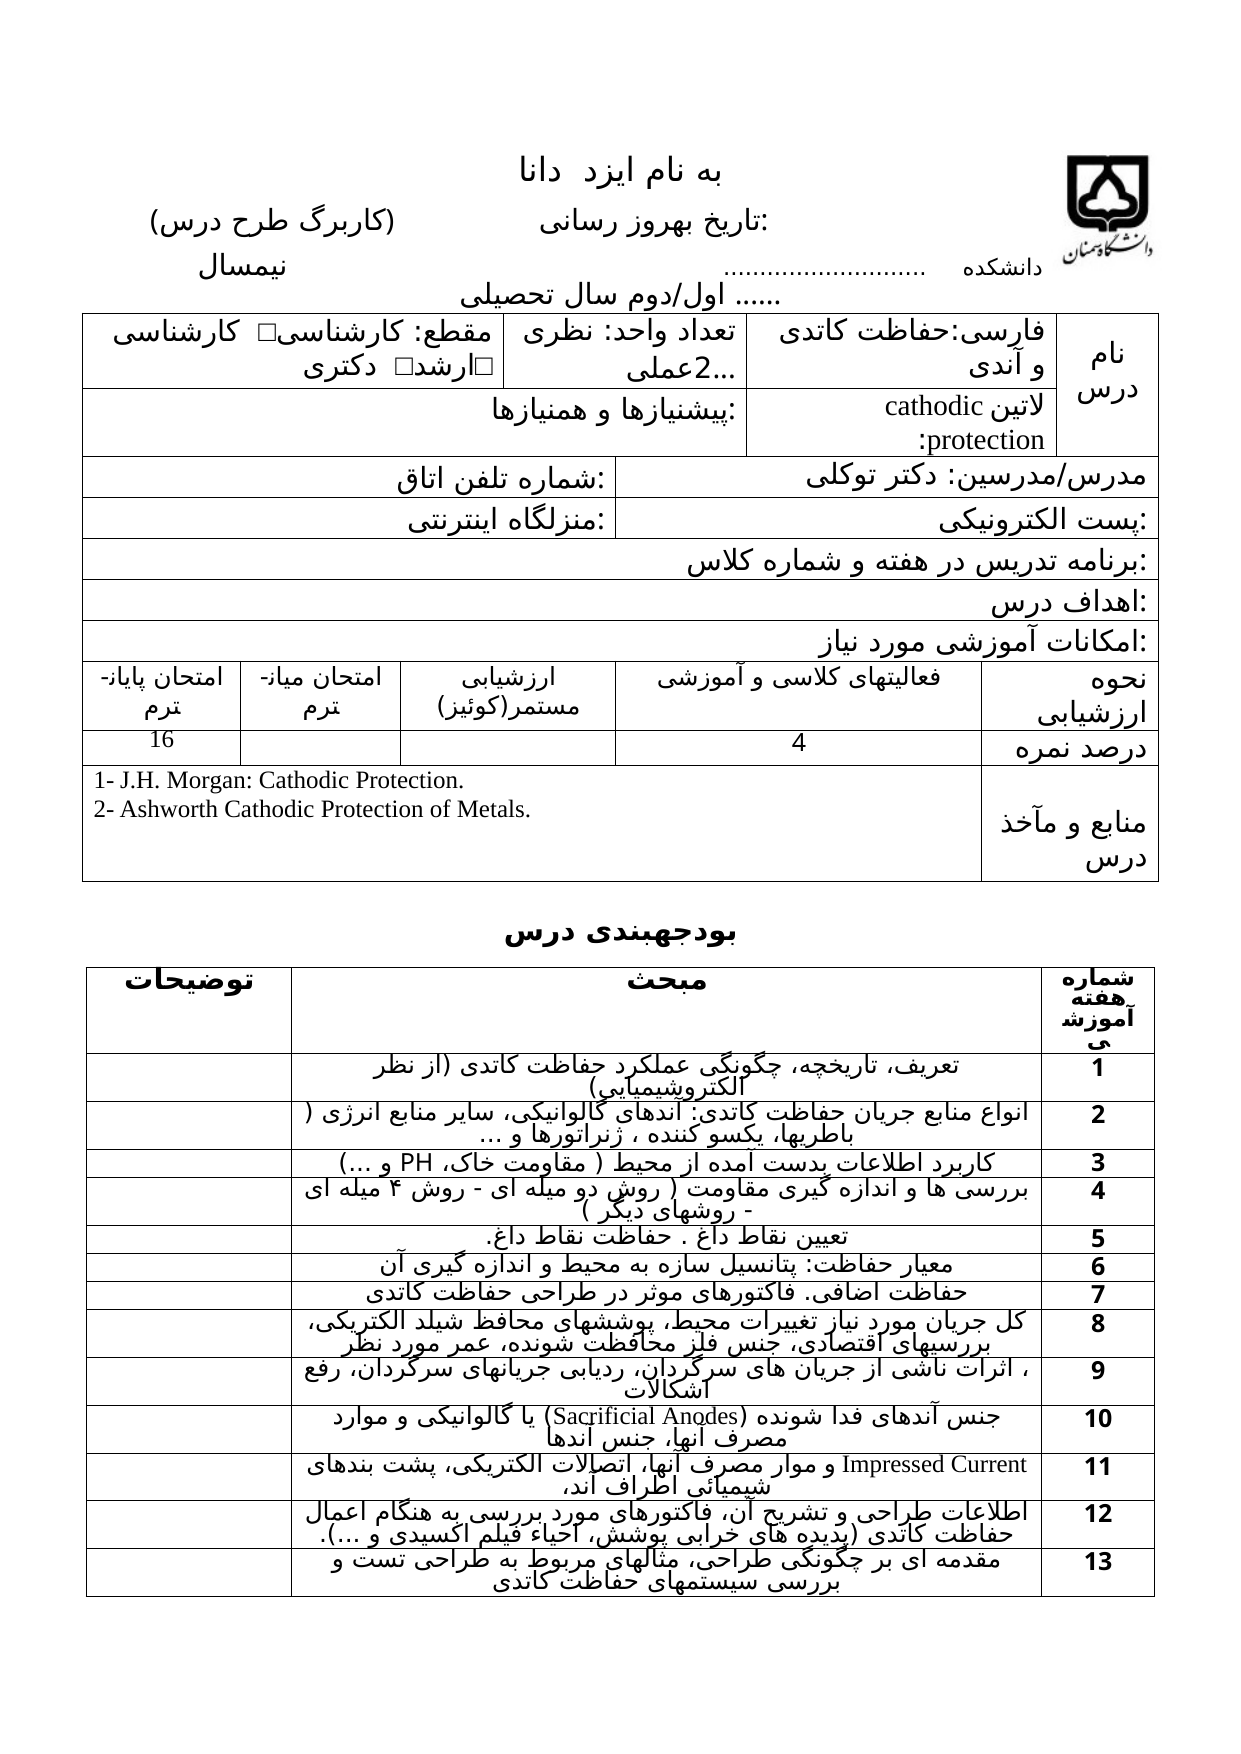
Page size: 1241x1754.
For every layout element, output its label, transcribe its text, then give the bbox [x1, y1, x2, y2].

table_cell لاتینcathodic protection: [747, 389, 1056, 456]
table_cell [87, 1454, 291, 1500]
table_cell 6 [1042, 1254, 1154, 1281]
table_cell 7 [1042, 1282, 1154, 1309]
picture [1051, 150, 1172, 274]
table_cell منزلگاه اینترنتی: [83, 498, 615, 538]
table_cell كل جریان مورد نیاز تغییرات محیط، پوششهای محافظ شیلد الکتریکی، بررسیهای اقتصادی، جنس فلز محافظت شونده، عمر مورد نظر [344, 1310, 1041, 1357]
table_cell [87, 1178, 291, 1225]
table_cell اهداف درس: [83, 580, 1158, 619]
table_cell 13 [1042, 1549, 1154, 1596]
text بودجهبندی درس [150, 914, 1090, 948]
table_header مقطع: کارشناسی□ کارشناسی ارشد□ دکتری□ [83, 314, 503, 387]
table_cell [87, 1254, 291, 1281]
table_cell پیشنیازها و همنیازها: [83, 389, 746, 456]
table_cell انواع منابع جریان حفاظت کاتدی: آندهای گالوانیکی، سایر منابع انرژی ( باطریها، یکسو کننده ، ژنراتورها و ... [292, 1102, 1041, 1149]
table_cell 12 [1042, 1501, 1154, 1548]
table_cell بررسی ها و اندازه گیری مقاومت ( روش دو میله ای - روش ۴ میله ای - روشهای دیگر ) [292, 1178, 1041, 1225]
table_cell 1- J.H. Morgan: Cathodic Protection. 2- Ashworth Cathodic Protection of Metals. [83, 766, 981, 881]
table_cell پست الکترونیکی: [616, 498, 1158, 538]
table_cell 4 [616, 731, 981, 764]
table_cell مدرس/مدرسین: دکتر توکلی [616, 457, 1158, 497]
table_cell 3 [1042, 1150, 1154, 1177]
table_cell تعریف، تاریخچه، چگونگی عملکرد حفاظت کاتدی (از نظر الکتروشیمیایی) [292, 1054, 1041, 1101]
table_header شماره هفته آموزشی [1042, 968, 1154, 1053]
table_cell منابع و مآخذ درس [982, 766, 1158, 881]
table_header توضیحات [87, 968, 291, 1053]
table_cell جنس آندهای فدا شونده (Sacrificial Anodes) یا گالوانیکی و موارد مصرف آنها، جنس آندها [292, 1406, 1041, 1452]
table_cell مقدمه ای بر چگونگی طراحی، مثالهای مربوط به طراحی تست و بررسی سیستمهای حفاظت کاتدی [292, 1549, 1041, 1596]
table_cell 10 [1042, 1406, 1154, 1452]
table_cell [87, 1406, 291, 1452]
table_cell 8 [1042, 1310, 1154, 1357]
table_cell درصد نمره [982, 731, 1158, 764]
text به نام ایزد دانا [150, 150, 1090, 189]
table_cell [87, 1282, 291, 1309]
table_cell تعیین نقاط داغ . حفاظت نقاط داغ. [292, 1226, 1041, 1253]
table_cell [87, 1310, 291, 1357]
table_cell [87, 1226, 291, 1253]
table_header تعداد واحد: نظری2عملی... [504, 314, 746, 387]
table_cell 11 [1042, 1454, 1154, 1500]
table_cell [87, 1054, 291, 1101]
table_cell [241, 731, 400, 764]
table_cell [87, 1358, 291, 1405]
table_cell امتحان پایانترم [83, 662, 240, 729]
table_cell 5 [1042, 1226, 1154, 1253]
table_cell امتحان میانترم [241, 662, 400, 729]
table_cell حفاظت اضافی. فاکتورهای موثر در طراحی حفاظت کاتدی [292, 1282, 1041, 1309]
table_cell معیار حفاظت: پتانسیل سازه به محیط و اندازه گیری آن [292, 1254, 1041, 1281]
table_cell اطلاعات طراحی و تشریح آن، فاکتورهای مورد بررسی به هنگام اعمال حفاظت کاتدی (پدیده های خرابی پوشش، احیاء فیلم اکسیدی و ...). [292, 1501, 1041, 1548]
table_cell شماره تلفن اتاق: [83, 457, 615, 497]
table_cell [87, 1501, 291, 1548]
table_cell [401, 731, 615, 764]
table_cell 1 [1042, 1054, 1154, 1101]
table_cell 4 [1042, 1178, 1154, 1225]
text (کاربرگ طرح درس) تاریخ بهروز رسانی: [150, 206, 1090, 237]
table_header مبحث [292, 968, 1041, 1053]
table_cell نحوه ارزشیابی [982, 662, 1158, 729]
table_cell Impressed Current و موار مصرف آنها، اتصالات الکتریکی، پشت بندهای شیمیائی اطراف آند، [292, 1454, 1041, 1500]
table_cell 2 [1042, 1102, 1154, 1149]
table_header فارسی:حفاظت کاتدی و آندی [747, 314, 1056, 387]
table_cell ارزشیابی مستمر(کوئیز) [401, 662, 615, 729]
table_cell کاربرد اطلاعات بدست آمده از محیط ( مقاومت خاک، PH و ...) [292, 1150, 1041, 1177]
table_cell فعالیتهای کلاسی و آموزشی [616, 662, 981, 729]
table_cell [87, 1549, 291, 1596]
table_header نام درس [1057, 314, 1158, 456]
table_cell 9 [1042, 1358, 1154, 1405]
table_cell [87, 1150, 291, 1177]
table_cell برنامه تدریس در هفته و شماره کلاس: [83, 539, 1158, 579]
table_cell امکانات آموزشی مورد نیاز: [83, 621, 1158, 661]
text دانشکده ............................ نیمسال اول/دوم سال تحصیلی ...... [150, 254, 1090, 313]
table_cell 16 [83, 731, 240, 764]
table_cell [87, 1102, 291, 1149]
table_cell ، اثرات ناشی از جریان های سرگردان، ردیابی جریانهای سرگردان، رفع اشکالات [292, 1358, 1041, 1405]
